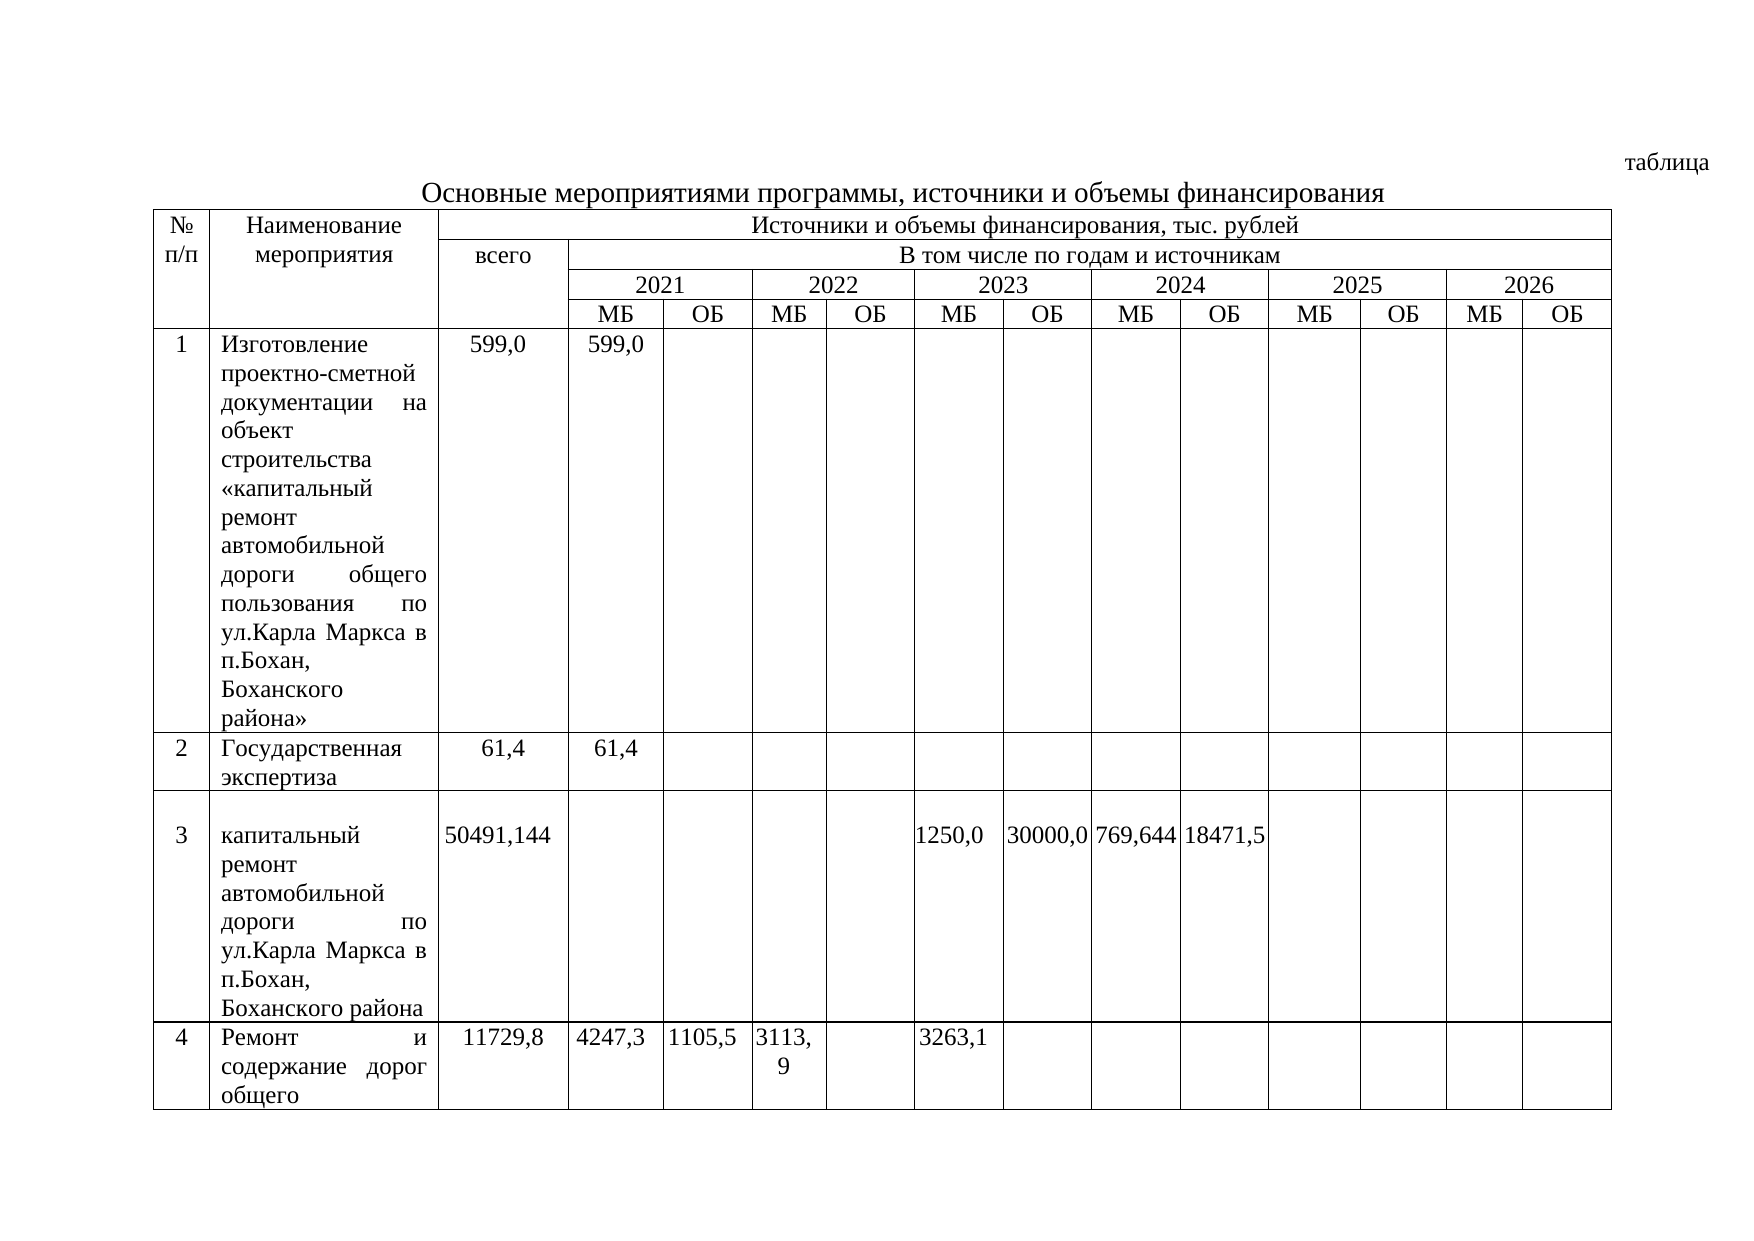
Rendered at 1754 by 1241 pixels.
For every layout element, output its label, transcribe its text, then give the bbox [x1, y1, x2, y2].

table_cell [1181, 733, 1268, 790]
table_cell [1447, 733, 1522, 790]
table_cell [664, 791, 752, 1021]
table_cell 599,0 [439, 329, 568, 732]
table_cell 1105,5 [664, 1023, 752, 1109]
table_cell [1269, 733, 1360, 790]
table_cell [1004, 1023, 1091, 1109]
table_cell Государственная экспертиза [210, 733, 438, 790]
table_cell [1523, 733, 1611, 790]
table_cell [1004, 329, 1091, 732]
table_cell МБ [753, 300, 826, 328]
text Основные мероприятиями программы, источники и объемы финансирования [59, 176, 1709, 209]
table_cell 2024 [1092, 270, 1268, 298]
table_cell [753, 329, 826, 732]
table_cell 2021 [569, 270, 752, 298]
table_cell 50491,144 [439, 791, 568, 1021]
table_cell [1361, 1023, 1446, 1109]
table_cell 61,4 [439, 733, 568, 790]
text таблица [59, 147, 1709, 176]
table_cell МБ [1269, 300, 1360, 328]
table_cell [827, 1023, 914, 1109]
table_cell [915, 329, 1003, 732]
table_cell [1269, 791, 1360, 1021]
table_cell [210, 1023, 438, 1109]
table_cell [1092, 329, 1180, 732]
table_cell [827, 733, 914, 790]
table_cell 4 [154, 1023, 209, 1109]
table_cell [1361, 791, 1446, 1021]
table_cell 769,644 [1092, 791, 1180, 1021]
table_cell 2 [154, 733, 209, 790]
table_cell 3 [154, 791, 209, 1021]
table_cell 2022 [753, 270, 914, 298]
table_cell 1250,0 [915, 791, 1003, 1021]
table_cell 4247,3 [569, 1023, 663, 1109]
table_cell 61,4 [569, 733, 663, 790]
table_cell [1181, 1023, 1268, 1109]
table_cell всего [439, 240, 568, 328]
table_header № п/п [154, 210, 209, 328]
table_cell [1361, 733, 1446, 790]
table_cell 11729,8 [439, 1023, 568, 1109]
table_cell [1092, 1023, 1180, 1109]
table_cell 2026 [1447, 270, 1611, 298]
table_cell 599,0 [569, 329, 663, 732]
table_cell 2023 [915, 270, 1091, 298]
table_cell [827, 791, 914, 1021]
table_cell [753, 733, 826, 790]
table_cell [1447, 329, 1522, 732]
table_cell капитальный ремонт автомобильной дороги по ул.Карла Маркса в п.Бохан, Боханского района [210, 791, 438, 1021]
table_cell [1523, 329, 1611, 732]
table_cell ОБ [827, 300, 914, 328]
table_cell [827, 329, 914, 732]
table_cell [1269, 329, 1360, 732]
table_cell [664, 329, 752, 732]
table_cell МБ [915, 300, 1003, 328]
table_cell [915, 733, 1003, 790]
table_cell ОБ [1181, 300, 1268, 328]
table_cell МБ [1447, 300, 1522, 328]
table_cell 30000,0 [1004, 791, 1091, 1021]
table_cell 3113,9 [753, 1023, 826, 1109]
table_header Наименование мероприятия [210, 210, 438, 328]
table_cell 3263,1 [915, 1023, 1003, 1109]
table_cell МБ [569, 300, 663, 328]
table_cell [753, 791, 826, 1021]
table_cell [1447, 1023, 1522, 1109]
table_cell Изготовление проектно-сметной документации на объект строительства «капитальный ремонт автомобильной дороги общего пользования по ул.Карла Маркса в п.Бохан, Боханского района» [210, 329, 438, 732]
table_cell ОБ [1523, 300, 1611, 328]
table_cell [569, 791, 663, 1021]
table_cell [1092, 733, 1180, 790]
table_cell [1523, 1023, 1611, 1109]
table_cell МБ [1092, 300, 1180, 328]
table_header Источники и объемы финансирования, тыс. рублей [439, 210, 1611, 239]
table_cell ОБ [1004, 300, 1091, 328]
table_cell [1181, 329, 1268, 732]
table_cell [1523, 791, 1611, 1021]
table_cell ОБ [1361, 300, 1446, 328]
table_cell [1269, 1023, 1360, 1109]
table_cell 2025 [1269, 270, 1446, 298]
table_cell [1447, 791, 1522, 1021]
table_cell [664, 733, 752, 790]
table_cell 18471,5 [1181, 791, 1268, 1021]
table_cell [1361, 329, 1446, 732]
table_cell 1 [154, 329, 209, 732]
table_cell ОБ [664, 300, 752, 328]
table_cell В том числе по годам и источникам [569, 240, 1611, 269]
table_cell [1004, 733, 1091, 790]
